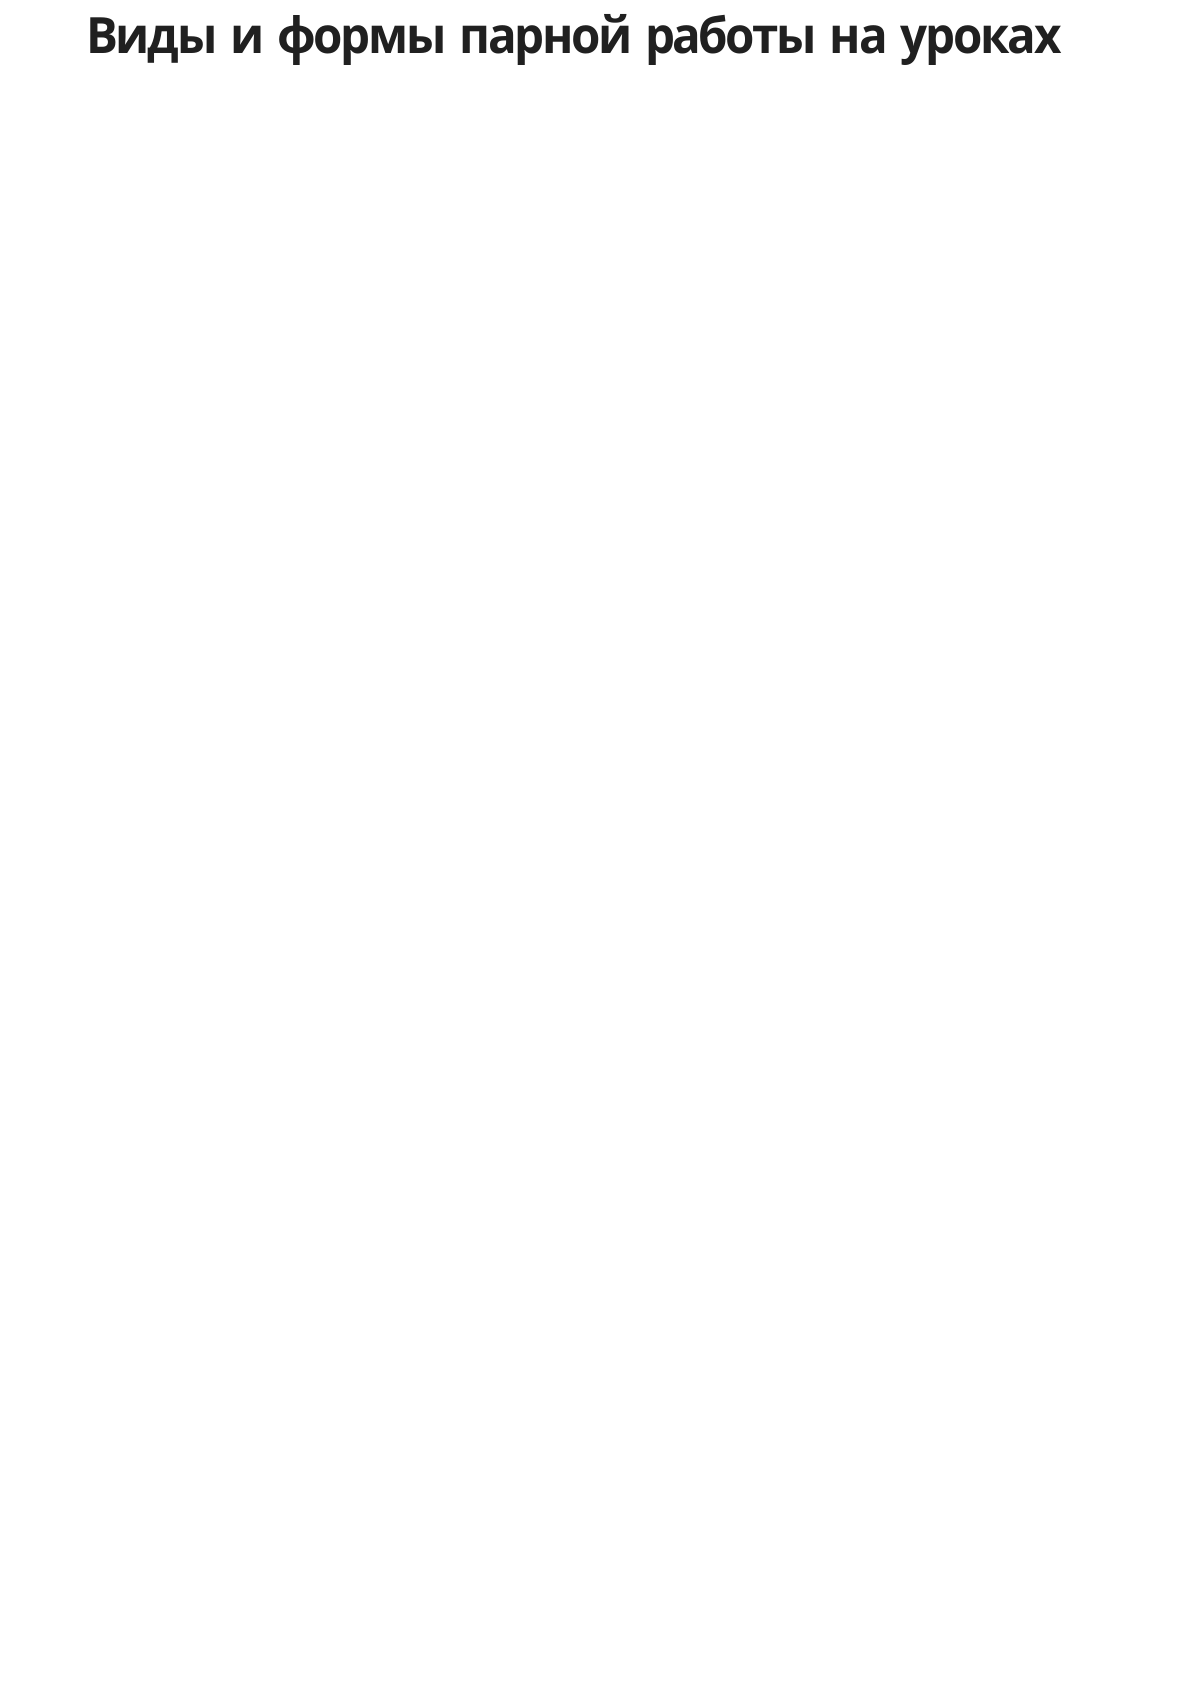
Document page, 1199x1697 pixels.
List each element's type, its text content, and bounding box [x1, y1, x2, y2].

subtitle Виды и формы парной работы на уроках [86, 0, 1199, 68]
